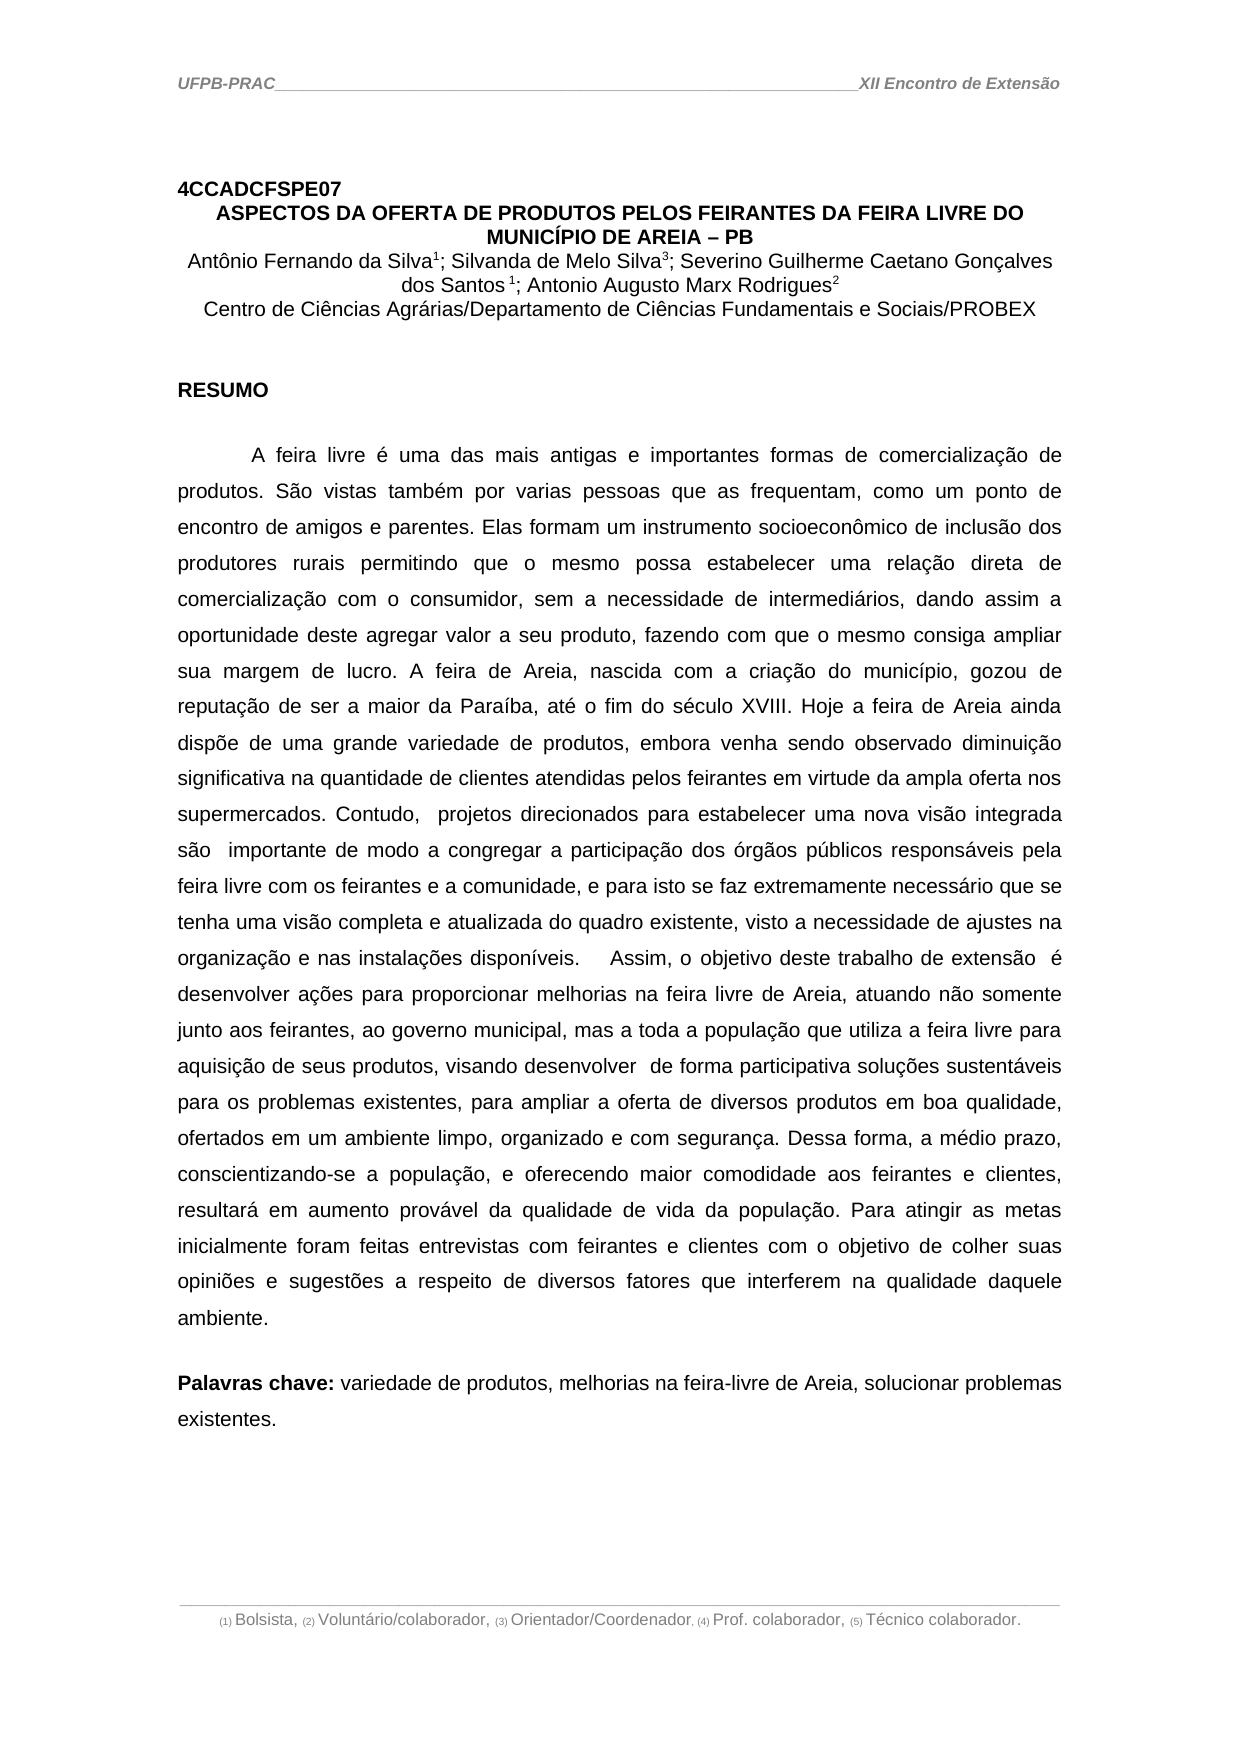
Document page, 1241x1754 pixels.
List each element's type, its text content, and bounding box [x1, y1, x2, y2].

text Antônio Fernando da Silva1; Silvanda de Melo Silva3; Severino Guilherme Caetano Gonçalves dos Santos 1; Antonio Augusto Marx Rodrigues2 [177, 249, 1063, 297]
text A feira livre é uma das mais antigas e importantes formas de comercialização de produtos. São vistas também por varias pessoas que as frequentam, como um ponto de encontro de amigos e parentes. Elas formam um instrumento socioeconômico de inclusão dos produtores rurais permitindo que o mesmo possa estabelecer uma relação direta de comercialização com o consumidor, sem a necessidade de intermediários, dando assim a oportunidade deste agregar valor a seu produto, fazendo com que o mesmo consiga ampliar sua margem de lucro. A feira de Areia, nascida com a criação do município, gozou de reputação de ser a maior da Paraíba, até o fim do século XVIII. Hoje a feira de Areia ainda dispõe de uma grande variedade de produtos, embora venha sendo observado diminuição significativa na quantidade de clientes atendidas pelos feirantes em virtude da ampla oferta nos supermercados. Contudo, projetos direcionados para estabelecer uma nova visão integrada são importante de modo a congregar a participação dos órgãos públicos responsáveis pela feira livre com os feirantes e a comunidade, e para isto se faz extremamente necessário que se tenha uma visão completa e atualizada do quadro existente, visto a necessidade de ajustes na organização e nas instalações disponíveis. Assim, o objetivo deste trabalho de extensão é desenvolver ações para proporcionar melhorias na feira livre de Areia, atuando não somente junto aos feirantes, ao governo municipal, mas a toda a população que utiliza a feira livre para aquisição de seus produtos, visando desenvolver de forma participativa soluções sustentáveis para os problemas existentes, para ampliar a oferta de diversos produtos em boa qualidade, ofertados em um ambiente limpo, organizado e com segurança. Dessa forma, a médio prazo, conscientizando-se a população, e oferecendo maior comodidade aos feirantes e clientes, resultará em aumento provável da qualidade de vida da população. Para atingir as metas inicialmente foram feitas entrevistas com feirantes e clientes com o objetivo de colher suas opiniões e sugestões a respeito de diversos fatores que interferem na qualidade daquele ambiente. [177, 443, 1063, 1329]
text RESUMO [177, 378, 1063, 402]
text Centro de Ciências Agrárias/Departamento de Ciências Fundamentais e Sociais/PROBEX [177, 297, 1063, 321]
text 4CCADCFSPE07 [177, 177, 1063, 201]
text ASPECTOS DA OFERTA DE PRODUTOS PELOS FEIRANTES DA FEIRA LIVRE DO MUNICÍPIO DE AREIA – PB [177, 201, 1063, 249]
text Palavras chave: variedade de produtos, melhorias na feira-livre de Areia, solucionar problemas existentes. [177, 1370, 1063, 1430]
